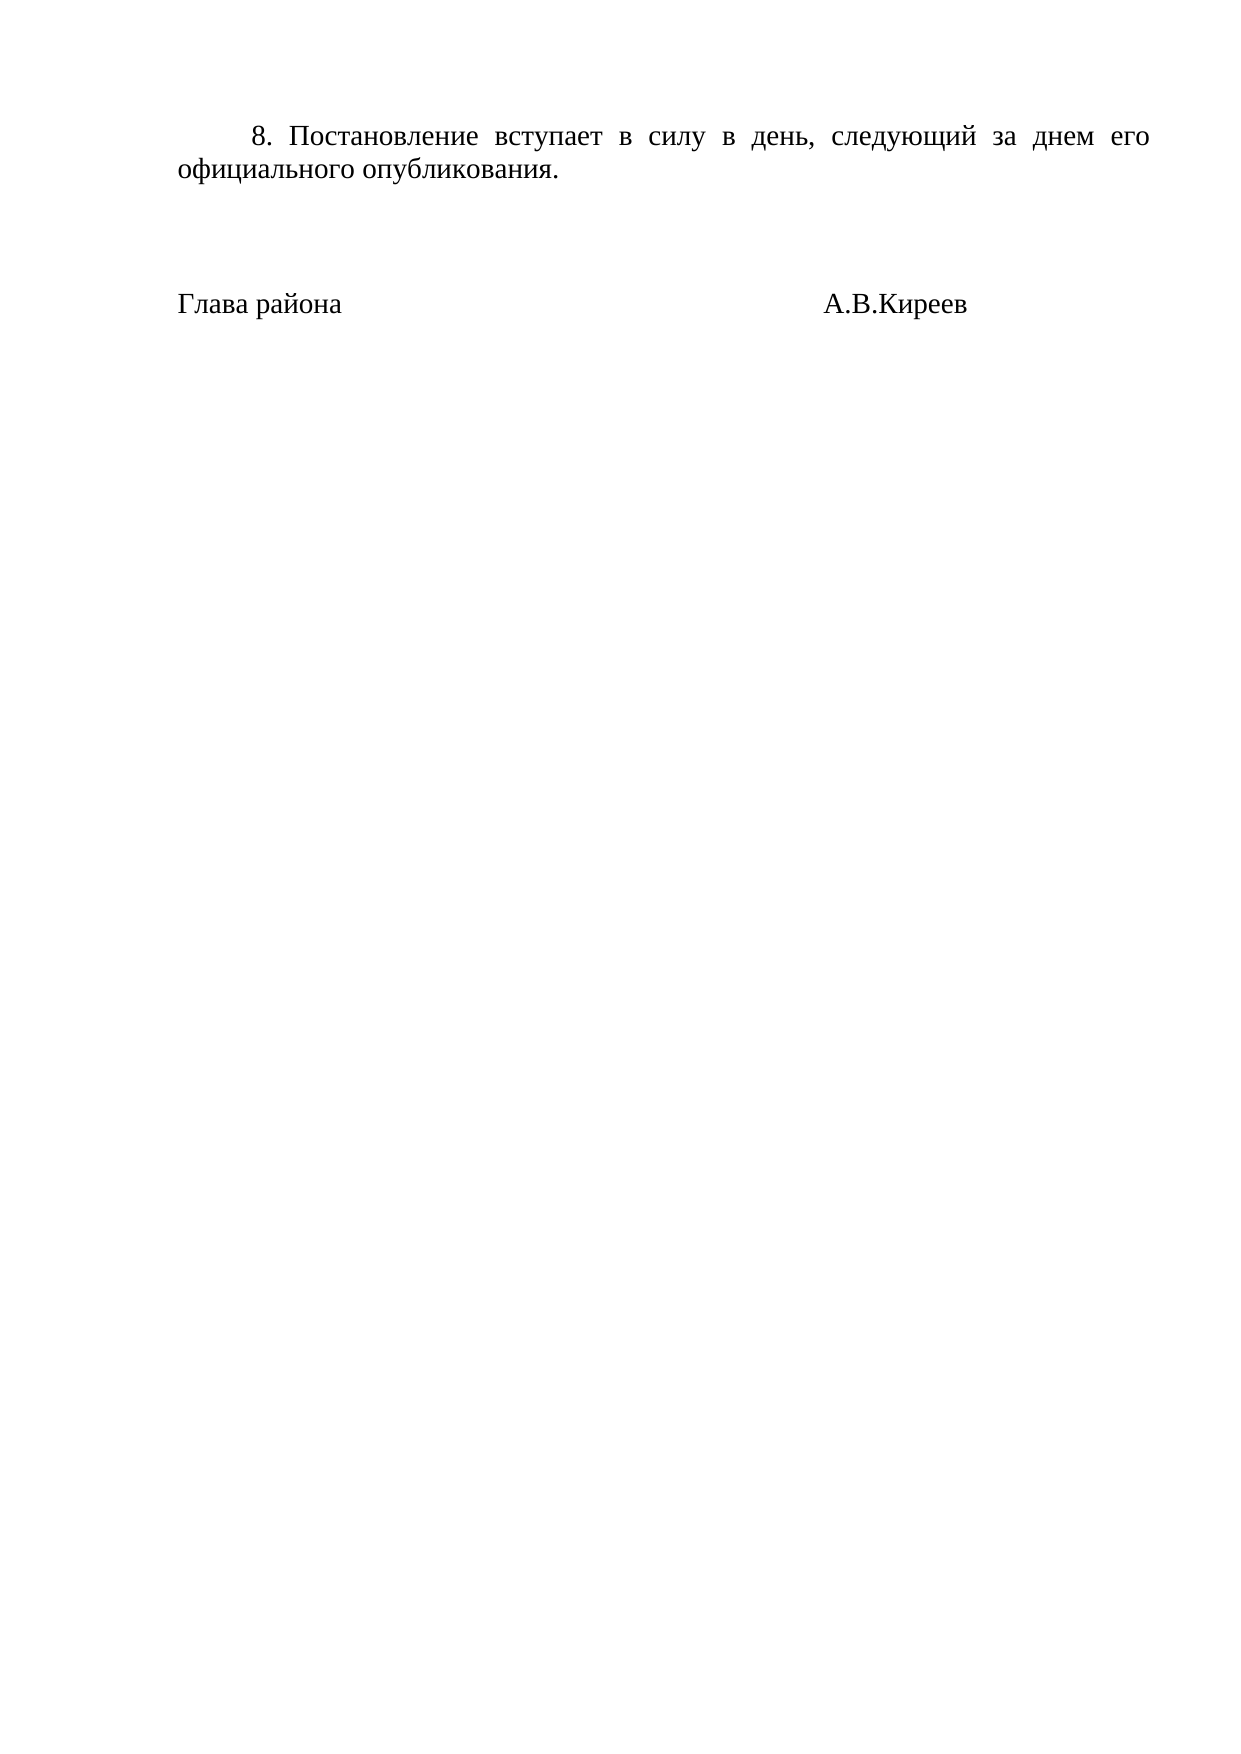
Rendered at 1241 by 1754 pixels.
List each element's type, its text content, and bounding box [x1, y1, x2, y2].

text Глава района А.В.Киреев [177, 286, 1152, 319]
text 8. Постановление вступает в силу в день, следующий за днем его официального опубликования. [177, 118, 1152, 185]
